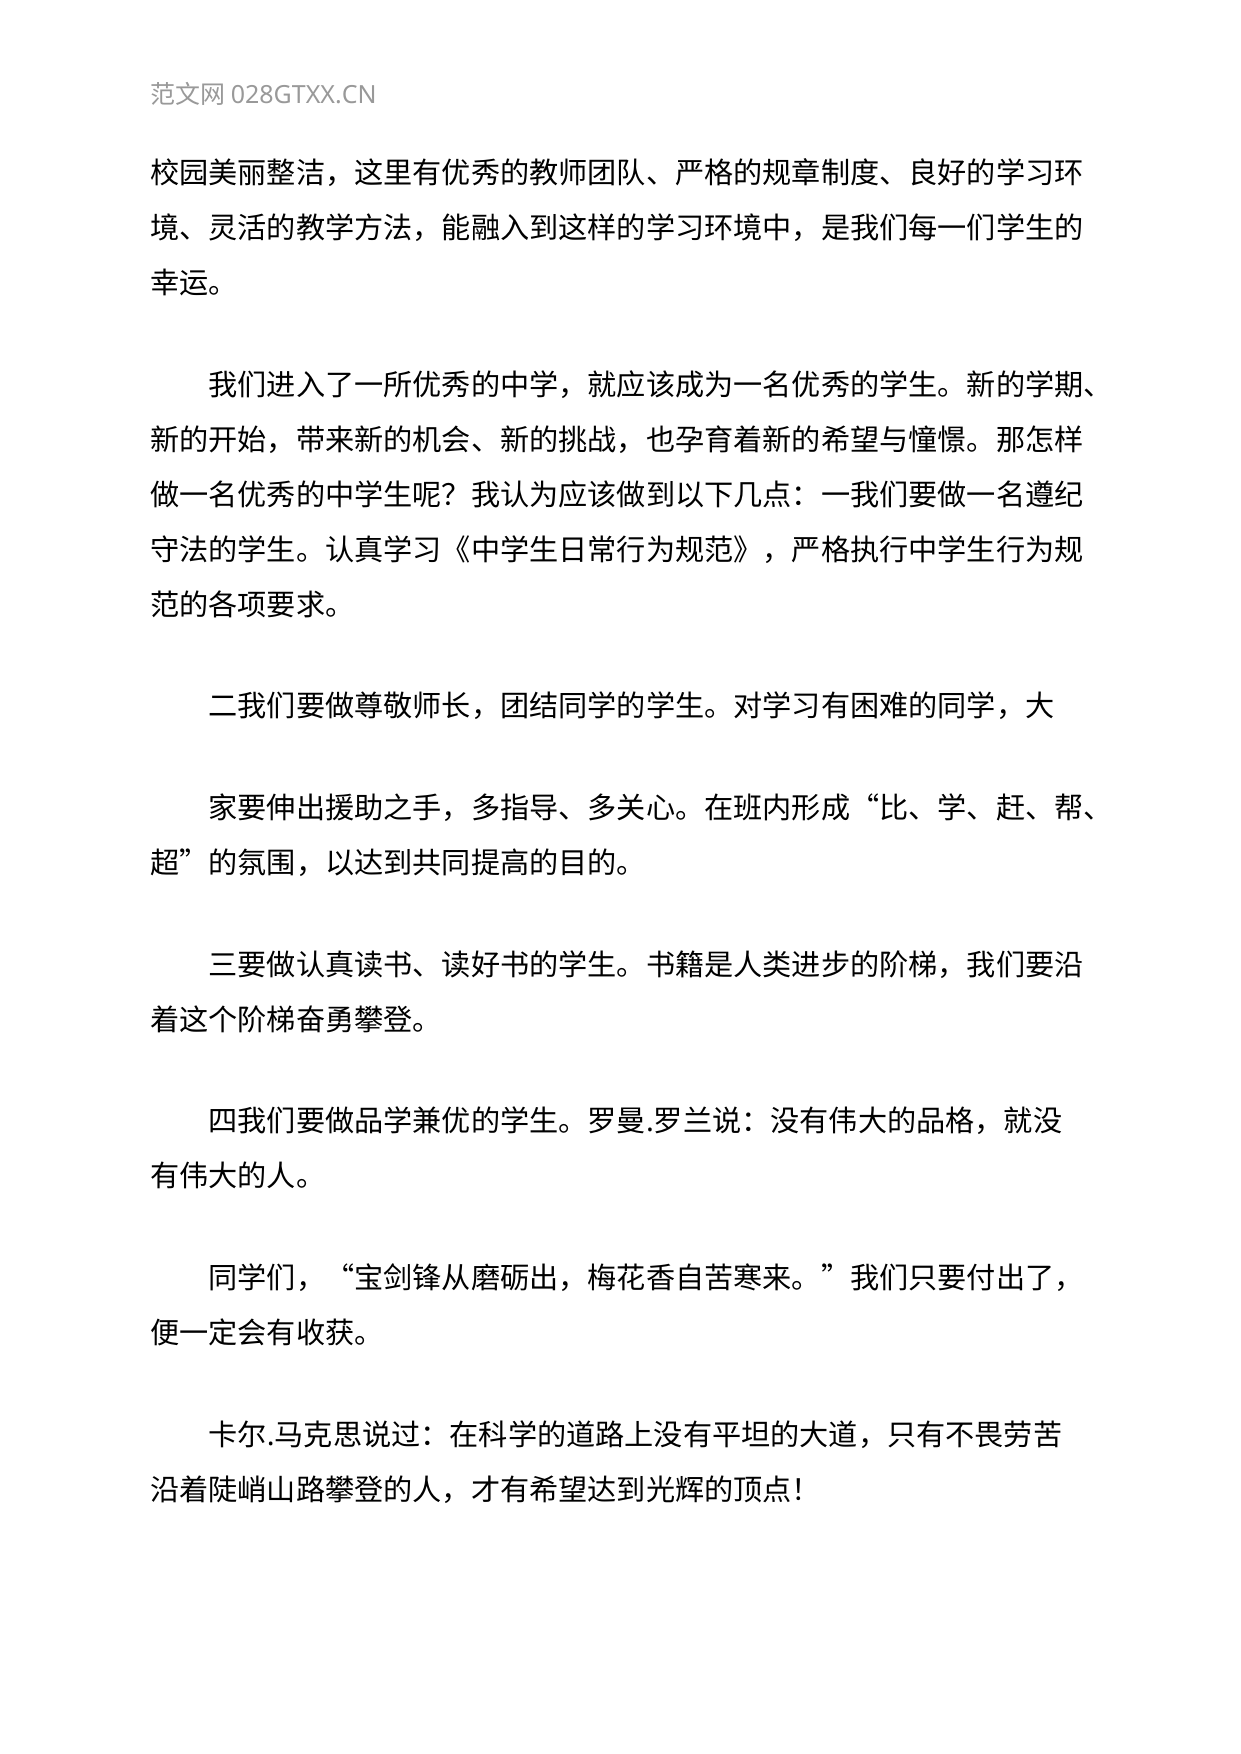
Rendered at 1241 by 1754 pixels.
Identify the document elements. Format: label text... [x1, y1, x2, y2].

text 同学们，“宝剑锋从磨砺出，梅花香自苦寒来。”我们只要付出了，便一定会有收获。 [150, 1255, 1090, 1352]
text 我们进入了一所优秀的中学，就应该成为一名优秀的学生。新的学期、新的开始，带来新的机会、新的挑战，也孕育着新的希望与憧憬。那怎样做一名优秀的中学生呢？我认为应该做到以下几点：一我们要做一名遵纪守法的学生。认真学习《中学生日常行为规范》，严格执行中学生行为规范的各项要求。 [150, 362, 1090, 623]
text 二我们要做尊敬师长，团结同学的学生。对学习有困难的同学，大 [150, 683, 1090, 725]
text 四我们要做品学兼优的学生。罗曼.罗兰说：没有伟大的品格，就没有伟大的人。 [150, 1098, 1090, 1195]
text 家要伸出援助之手，多指导、多关心。在班内形成“比、学、赶、帮、超”的氛围，以达到共同提高的目的。 [150, 785, 1090, 882]
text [150, 150, 1090, 302]
text 卡尔.马克思说过：在科学的道路上没有平坦的大道，只有不畏劳苦沿着陡峭山路攀登的人，才有希望达到光辉的顶点！ [150, 1411, 1090, 1509]
text 三要做认真读书、读好书的学生。书籍是人类进步的阶梯，我们要沿着这个阶梯奋勇攀登。 [150, 941, 1090, 1038]
